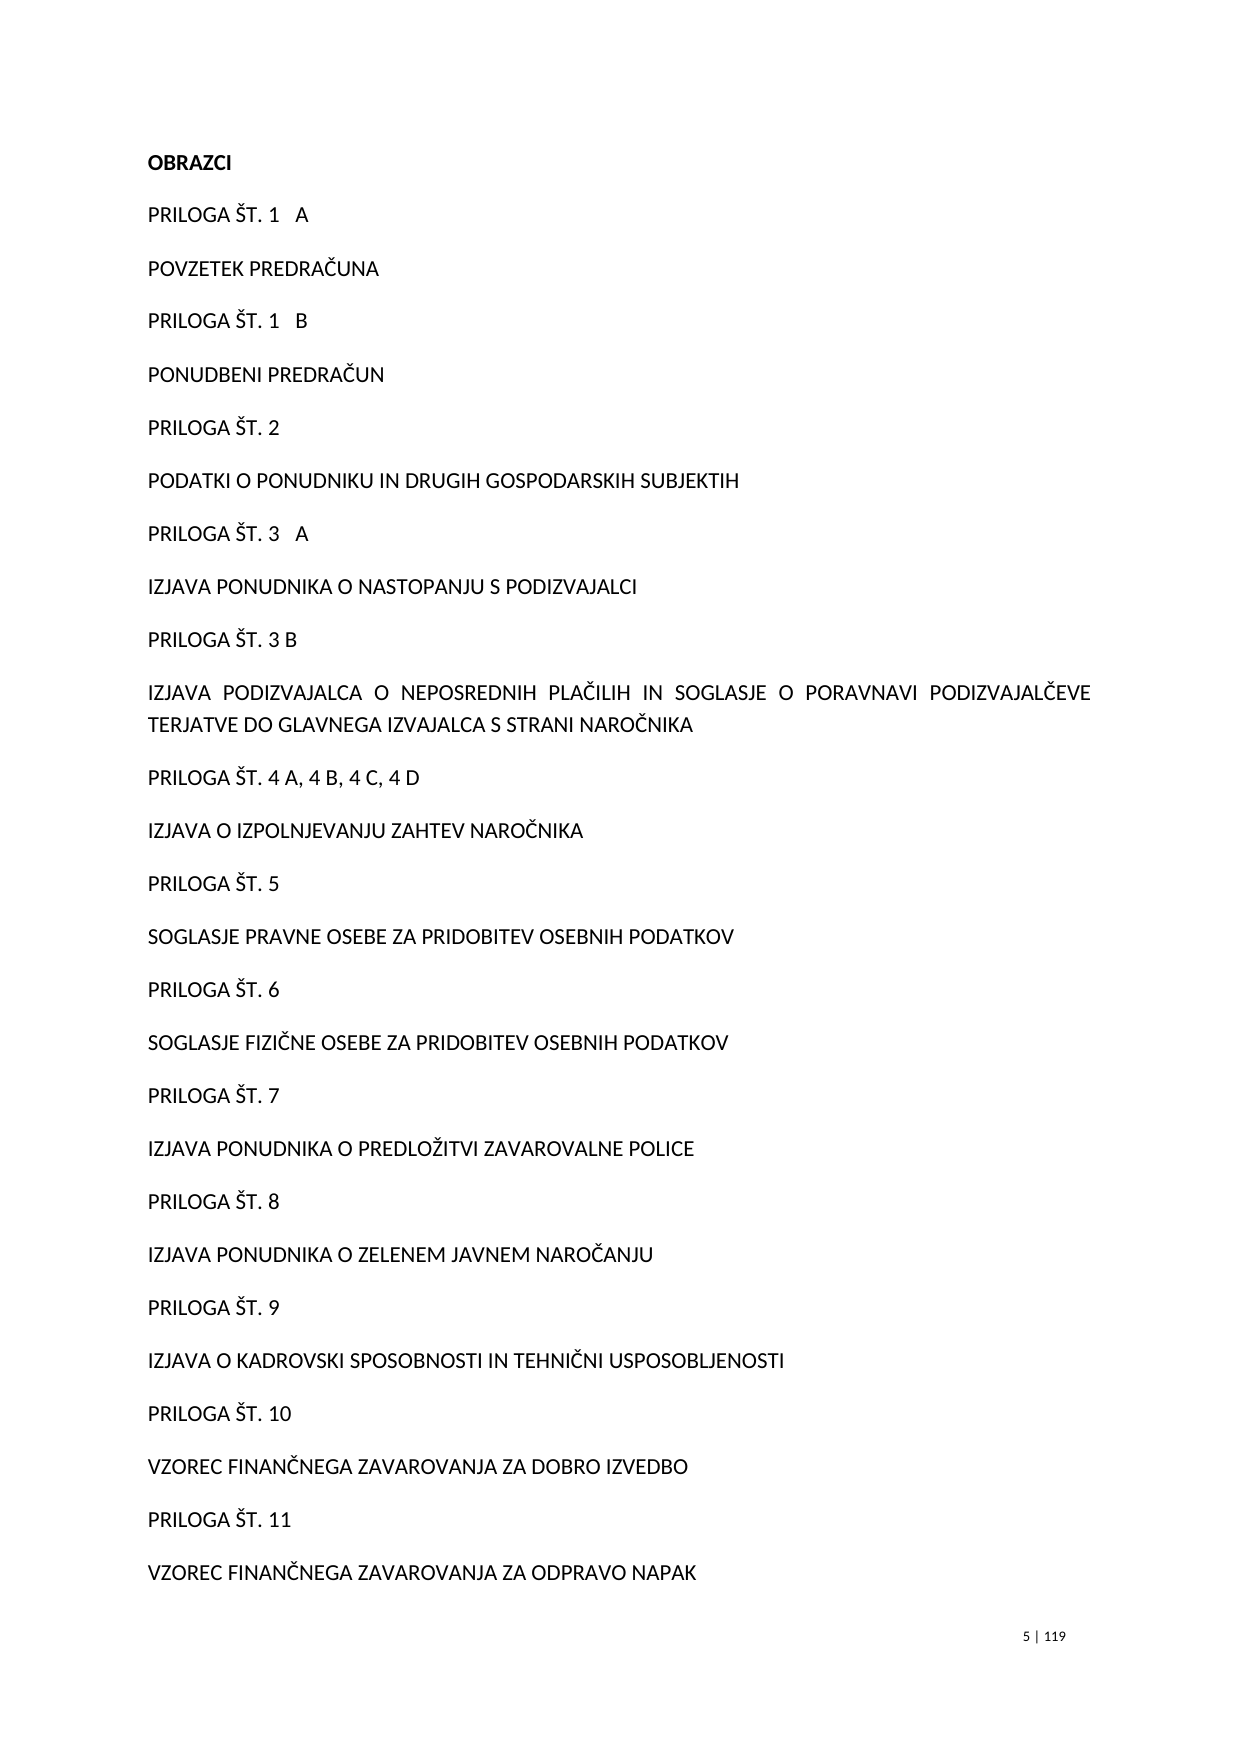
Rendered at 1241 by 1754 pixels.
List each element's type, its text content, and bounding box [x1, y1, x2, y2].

text IZJAVA PODIZVAJALCA O NEPOSREDNIH PLAČILIH IN SOGLASJE O PORAVNAVI PODIZVAJALČEVE TERJATVE DO GLAVNEGA IZVAJALCA S STRANI NAROČNIKA [148, 678, 1093, 738]
text PRILOGA ŠT. 9 [148, 1293, 1093, 1321]
text PRILOGA ŠT. 2 [148, 413, 1093, 441]
text PRILOGA ŠT. 7 [148, 1081, 1093, 1109]
text PODATKI O PONUDNIKU IN DRUGIH GOSPODARSKIH SUBJEKTIH [148, 466, 1093, 494]
text PRILOGA ŠT. 8 [148, 1187, 1093, 1215]
text VZOREC FINANČNEGA ZAVAROVANJA ZA ODPRAVO NAPAK [148, 1558, 1093, 1586]
text PRILOGA ŠT. 4 A, 4 B, 4 C, 4 D [148, 763, 1093, 791]
text IZJAVA PONUDNIKA O PREDLOŽITVI ZAVAROVALNE POLICE [148, 1134, 1093, 1162]
text PRILOGA ŠT. 11 [148, 1505, 1093, 1533]
text PRILOGA ŠT. 5 [148, 869, 1093, 897]
text PRILOGA ŠT. 3 B [148, 625, 1093, 653]
text SOGLASJE FIZIČNE OSEBE ZA PRIDOBITEV OSEBNIH PODATKOV [148, 1028, 1093, 1056]
text IZJAVA O KADROVSKI SPOSOBNOSTI IN TEHNIČNI USPOSOBLJENOSTI [148, 1346, 1093, 1374]
text POVZETEK PREDRAČUNA [148, 254, 1093, 282]
text IZJAVA O IZPOLNJEVANJU ZAHTEV NAROČNIKA [148, 816, 1093, 844]
text PRILOGA ŠT. 1 B [148, 307, 1093, 335]
text PRILOGA ŠT. 10 [148, 1399, 1093, 1427]
text PRILOGA ŠT. 1 A [148, 201, 1093, 229]
text OBRAZCI [148, 148, 1093, 176]
text SOGLASJE PRAVNE OSEBE ZA PRIDOBITEV OSEBNIH PODATKOV [148, 922, 1093, 950]
text VZOREC FINANČNEGA ZAVAROVANJA ZA DOBRO IZVEDBO [148, 1452, 1093, 1480]
text PRILOGA ŠT. 6 [148, 975, 1093, 1003]
text IZJAVA PONUDNIKA O ZELENEM JAVNEM NAROČANJU [148, 1240, 1093, 1268]
text PRILOGA ŠT. 3 A [148, 519, 1093, 547]
text PONUDBENI PREDRAČUN [148, 360, 1093, 388]
text IZJAVA PONUDNIKA O NASTOPANJU S PODIZVAJALCI [148, 572, 1093, 600]
